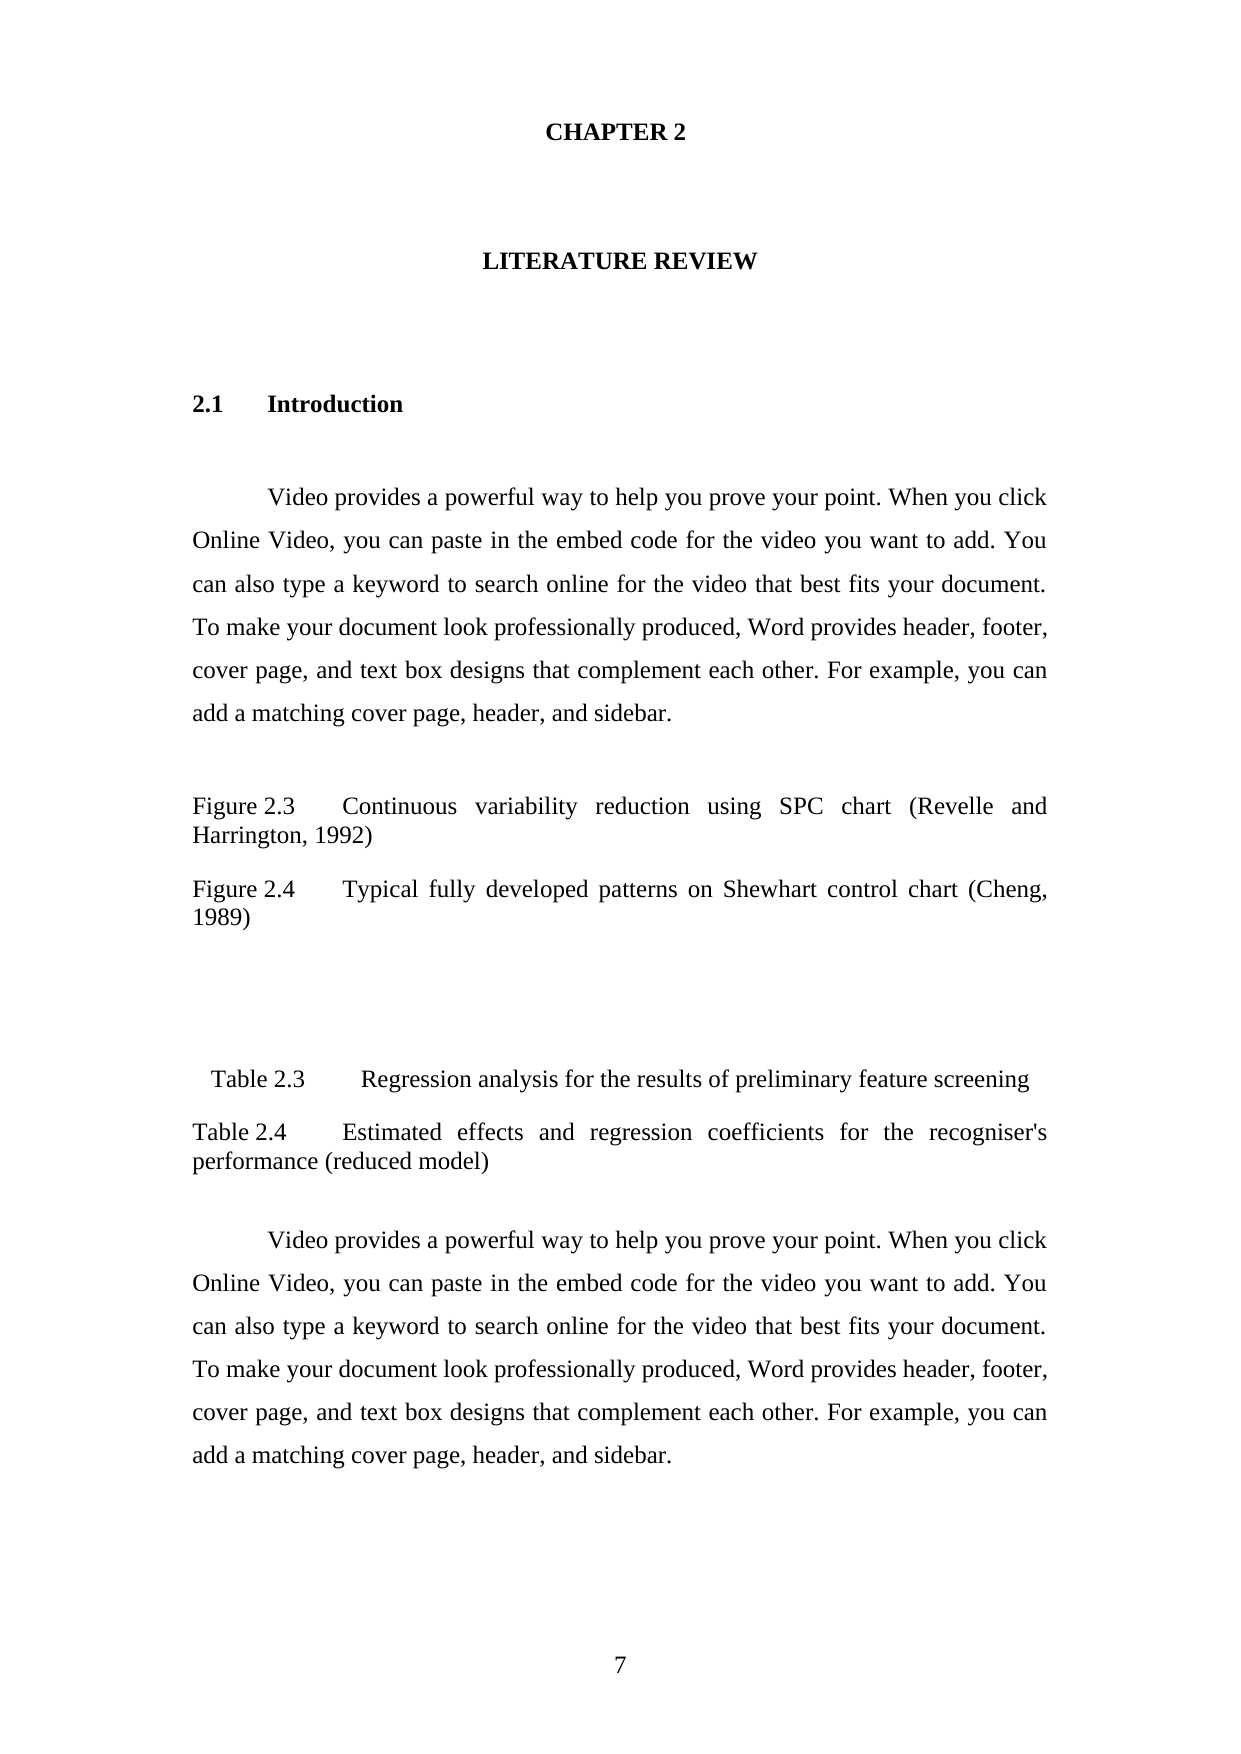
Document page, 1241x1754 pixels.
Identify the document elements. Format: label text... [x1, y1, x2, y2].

text Video provides a powerful way to help you prove your point. When you click Online Video, you can paste in the embed code for the video you want to add. You can also type a keyword to search online for the video that best fits your document. To make your document look professionally produced, Word provides header, footer, cover page, and text box designs that complement each other. For example, you can add a matching cover page, header, and sidebar. [192, 1225, 1048, 1469]
subtitle Introduction [192, 389, 1048, 418]
text Video provides a powerful way to help you prove your point. When you click Online Video, you can paste in the embed code for the video you want to add. You can also type a keyword to search online for the video that best fits your document. To make your document look professionally produced, Word provides header, footer, cover page, and text box designs that complement each other. For example, you can add a matching cover page, header, and sidebar. [192, 482, 1048, 727]
subtitle LITERATURE REVIEW [192, 117, 1048, 275]
